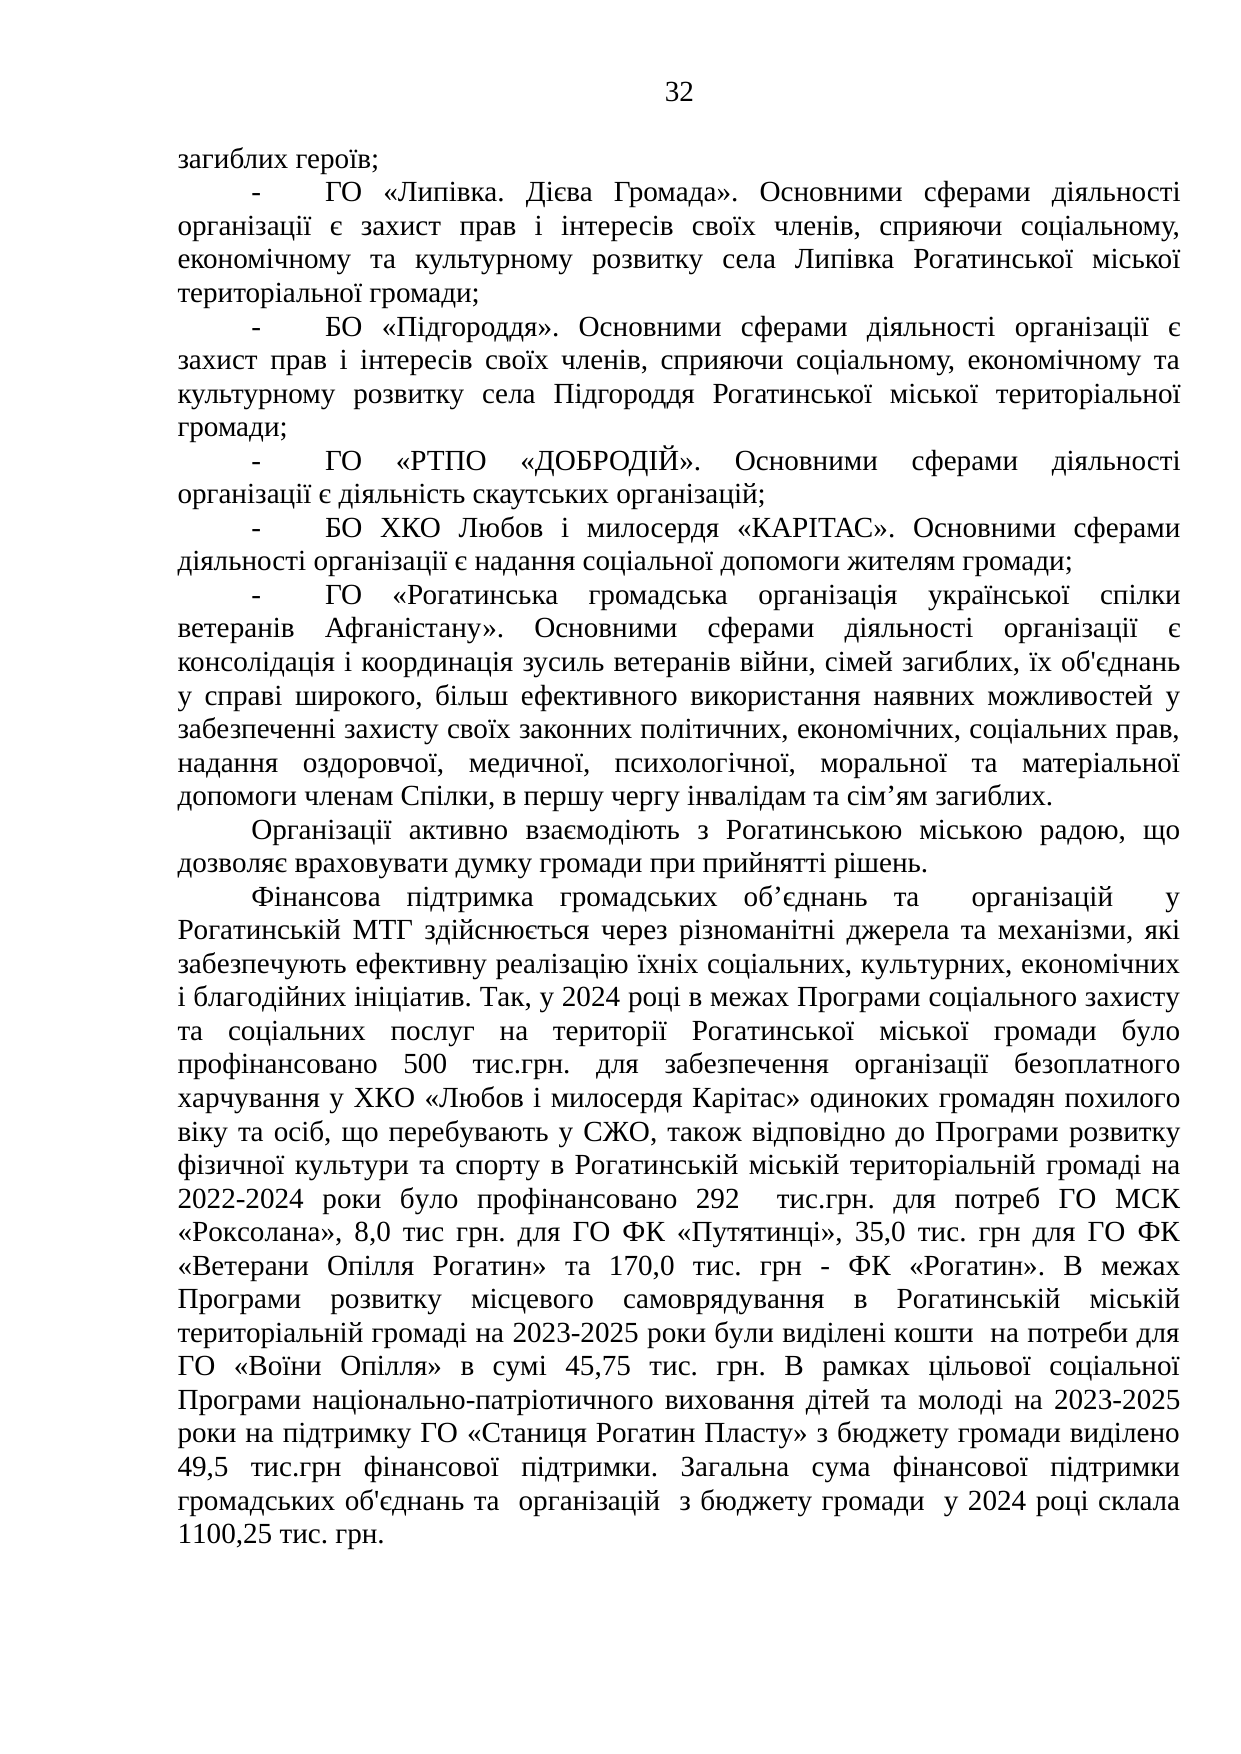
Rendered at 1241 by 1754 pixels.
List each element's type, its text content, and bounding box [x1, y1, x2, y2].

list ГО «РТПО «ДОБРОДІЙ». Основними сферами діяльності організації є діяльність скаутських організацій; [177, 443, 1181, 510]
list БО «Підгороддя». Основними сферами діяльності організації є захист прав і інтересів своїх членів, сприяючи соціальному, економічному та культурному розвитку села Підгороддя Рогатинської міської територіальної громади; [177, 309, 1181, 443]
text Фінансова підтримка громадських об’єднань та організацій у Рогатинській МТГ здійснюється через різноманітні джерела та механізми, які забезпечують ефективну реалізацію їхніх соціальних, культурних, економічних і благодійних ініціатив. Так, у 2024 році в межах Програми соціального захисту та соціальних послуг на території Рогатинської міської громади було профінансовано 500 тис.грн. для забезпечення організації безоплатного харчування у ХКО «Любов і милосердя Карітас» одиноких громадян похилого віку та осіб, що перебувають у СЖО, також відповідно до Програми розвитку фізичної культури та спорту в Рогатинській міській територіальній громаді на 2022-2024 роки було профінансовано 292 тис.грн. для потреб ГО МСК «Роксолана», 8,0 тис грн. для ГО ФК «Путятинці», 35,0 тис. грн для ГО ФК «Ветерани Опілля Рогатин» та 170,0 тис. грн - ФК «Рогатин». В межах Програми розвитку місцевого самоврядування в Рогатинській міській територіальній громаді на 2023-2025 роки були виділені кошти на потреби для ГО «Воїни Опілля» в сумі 45,75 тис. грн. В рамках цільової соціальної Програми національно-патріотичного виховання дітей та молоді на 2023-2025 роки на підтримку ГО «Станиця Рогатин Пласту» з бюджету громади виділено 49,5 тис.грн фінансової підтримки. Загальна сума фінансової підтримки громадських об'єднань та організацій з бюджету громади у 2024 році склала 1100,25 тис. грн. [177, 879, 1181, 1550]
list ГО «Липівка. Дієва Громада». Основними сферами діяльності організації є захист прав і інтересів своїх членів, сприяючи соціальному, економічному та культурному розвитку села Липівка Рогатинської міської територіальної громади; [177, 174, 1181, 309]
text Організації активно взаємодіють з Рогатинською міською радою, що дозволяє враховувати думку громади при прийнятті рішень. [177, 812, 1181, 879]
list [177, 141, 1181, 174]
list ГО «Рогатинська громадська організація української спілки ветеранів Афганістану». Основними сферами діяльності організації є консолідація і координація зусиль ветеранів війни, сімей загиблих, їх об'єднань у справі широкого, більш ефективного використання наявних можливостей у забезпеченні захисту своїх законних політичних, економічних, соціальних прав, надання оздоровчої, медичної, психологічної, моральної та матеріальної допомоги членам Спілки, в першу чергу інвалідам та сім’ям загиблих. [177, 577, 1181, 812]
list БО ХКО Любов і милосердя «КАРІТАС». Основними сферами діяльності організації є надання соціальної допомоги жителям громади; [177, 510, 1181, 577]
